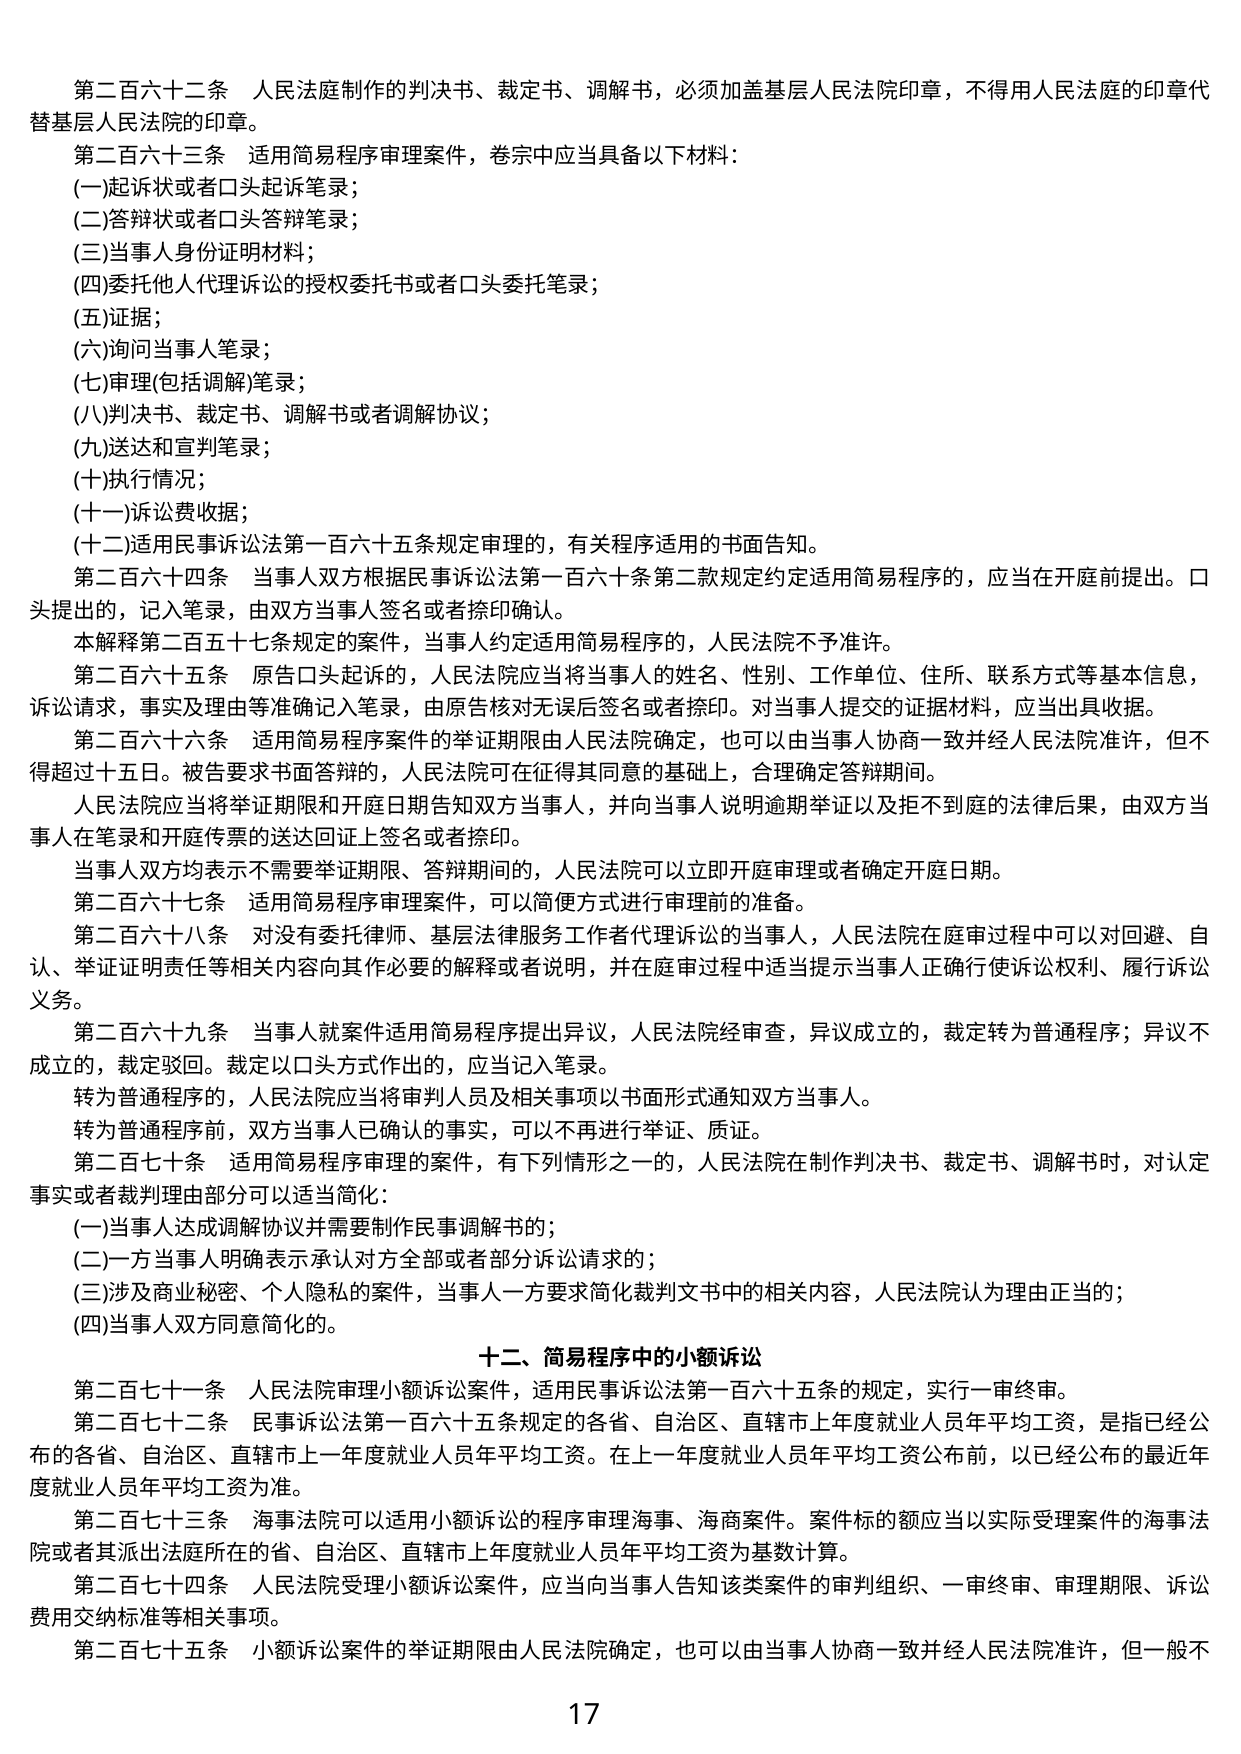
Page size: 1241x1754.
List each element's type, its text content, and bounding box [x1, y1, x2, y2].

text (二)一方当事人明确表示承认对方全部或者部分诉讼请求的； [29, 1242, 1211, 1275]
text (一)起诉状或者口头起诉笔录； [29, 170, 1211, 202]
text 第二百七十二条 民事诉讼法第一百六十五条规定的各省、自治区、直辖市上年度就业人员年平均工资，是指已经公布的各省、自治区、直辖市上一年度就业人员年平均工资。在上一年度就业人员年平均工资公布前，以已经公布的最近年度就业人员年平均工资为准。 [29, 1405, 1211, 1502]
text (二)答辩状或者口头答辩笔录； [29, 202, 1211, 235]
text (十)执行情况； [29, 462, 1211, 495]
text 本解释第二百五十七条规定的案件，当事人约定适用简易程序的，人民法院不予准许。 [29, 625, 1211, 657]
text 第二百六十三条 适用简易程序审理案件，卷宗中应当具备以下材料： [29, 137, 1211, 170]
text (三)当事人身份证明材料； [29, 235, 1211, 267]
text (四)当事人双方同意简化的。 [29, 1307, 1211, 1340]
text 十二、简易程序中的小额诉讼 [29, 1340, 1211, 1372]
text 第二百六十九条 当事人就案件适用简易程序提出异议，人民法院经审查，异议成立的，裁定转为普通程序；异议不成立的，裁定驳回。裁定以口头方式作出的，应当记入笔录。 [29, 1015, 1211, 1080]
text 第二百七十三条 海事法院可以适用小额诉讼的程序审理海事、海商案件。案件标的额应当以实际受理案件的海事法院或者其派出法庭所在的省、自治区、直辖市上年度就业人员年平均工资为基数计算。 [29, 1502, 1211, 1567]
text (五)证据； [29, 300, 1211, 332]
text 第二百六十七条 适用简易程序审理案件，可以简便方式进行审理前的准备。 [29, 885, 1211, 917]
text 第二百六十六条 适用简易程序案件的举证期限由人民法院确定，也可以由当事人协商一致并经人民法院准许，但不得超过十五日。被告要求书面答辩的，人民法院可在征得其同意的基础上，合理确定答辩期间。 [29, 722, 1211, 787]
text 当事人双方均表示不需要举证期限、答辩期间的，人民法院可以立即开庭审理或者确定开庭日期。 [29, 852, 1211, 885]
text 人民法院应当将举证期限和开庭日期告知双方当事人，并向当事人说明逾期举证以及拒不到庭的法律后果，由双方当事人在笔录和开庭传票的送达回证上签名或者捺印。 [29, 787, 1211, 852]
text 第二百六十四条 当事人双方根据民事诉讼法第一百六十条第二款规定约定适用简易程序的，应当在开庭前提出。口头提出的，记入笔录，由双方当事人签名或者捺印确认。 [29, 560, 1211, 625]
text (四)委托他人代理诉讼的授权委托书或者口头委托笔录； [29, 267, 1211, 300]
text 第二百六十五条 原告口头起诉的，人民法院应当将当事人的姓名、性别、工作单位、住所、联系方式等基本信息，诉讼请求，事实及理由等准确记入笔录，由原告核对无误后签名或者捺印。对当事人提交的证据材料，应当出具收据。 [29, 657, 1211, 722]
text (六)询问当事人笔录； [29, 332, 1211, 365]
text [29, 1632, 1211, 1665]
text (八)判决书、裁定书、调解书或者调解协议； [29, 397, 1211, 430]
text 第二百七十条 适用简易程序审理的案件，有下列情形之一的，人民法院在制作判决书、裁定书、调解书时，对认定事实或者裁判理由部分可以适当简化： [29, 1145, 1211, 1210]
text (十二)适用民事诉讼法第一百六十五条规定审理的，有关程序适用的书面告知。 [29, 527, 1211, 560]
text 第二百七十四条 人民法院受理小额诉讼案件，应当向当事人告知该类案件的审判组织、一审终审、审理期限、诉讼费用交纳标准等相关事项。 [29, 1567, 1211, 1632]
text 转为普通程序的，人民法院应当将审判人员及相关事项以书面形式通知双方当事人。 [29, 1080, 1211, 1112]
text 第二百六十八条 对没有委托律师、基层法律服务工作者代理诉讼的当事人，人民法院在庭审过程中可以对回避、自认、举证证明责任等相关内容向其作必要的解释或者说明，并在庭审过程中适当提示当事人正确行使诉讼权利、履行诉讼义务。 [29, 917, 1211, 1015]
text 转为普通程序前，双方当事人已确认的事实，可以不再进行举证、质证。 [29, 1112, 1211, 1145]
text (十一)诉讼费收据； [29, 495, 1211, 527]
text (九)送达和宣判笔录； [29, 430, 1211, 462]
text (一)当事人达成调解协议并需要制作民事调解书的； [29, 1210, 1211, 1242]
text (三)涉及商业秘密、个人隐私的案件，当事人一方要求简化裁判文书中的相关内容，人民法院认为理由正当的； [29, 1275, 1211, 1307]
text 第二百七十一条 人民法院审理小额诉讼案件，适用民事诉讼法第一百六十五条的规定，实行一审终审。 [29, 1372, 1211, 1405]
text (七)审理(包括调解)笔录； [29, 365, 1211, 397]
text 第二百六十二条 人民法庭制作的判决书、裁定书、调解书，必须加盖基层人民法院印章，不得用人民法庭的印章代替基层人民法院的印章。 [29, 72, 1211, 137]
